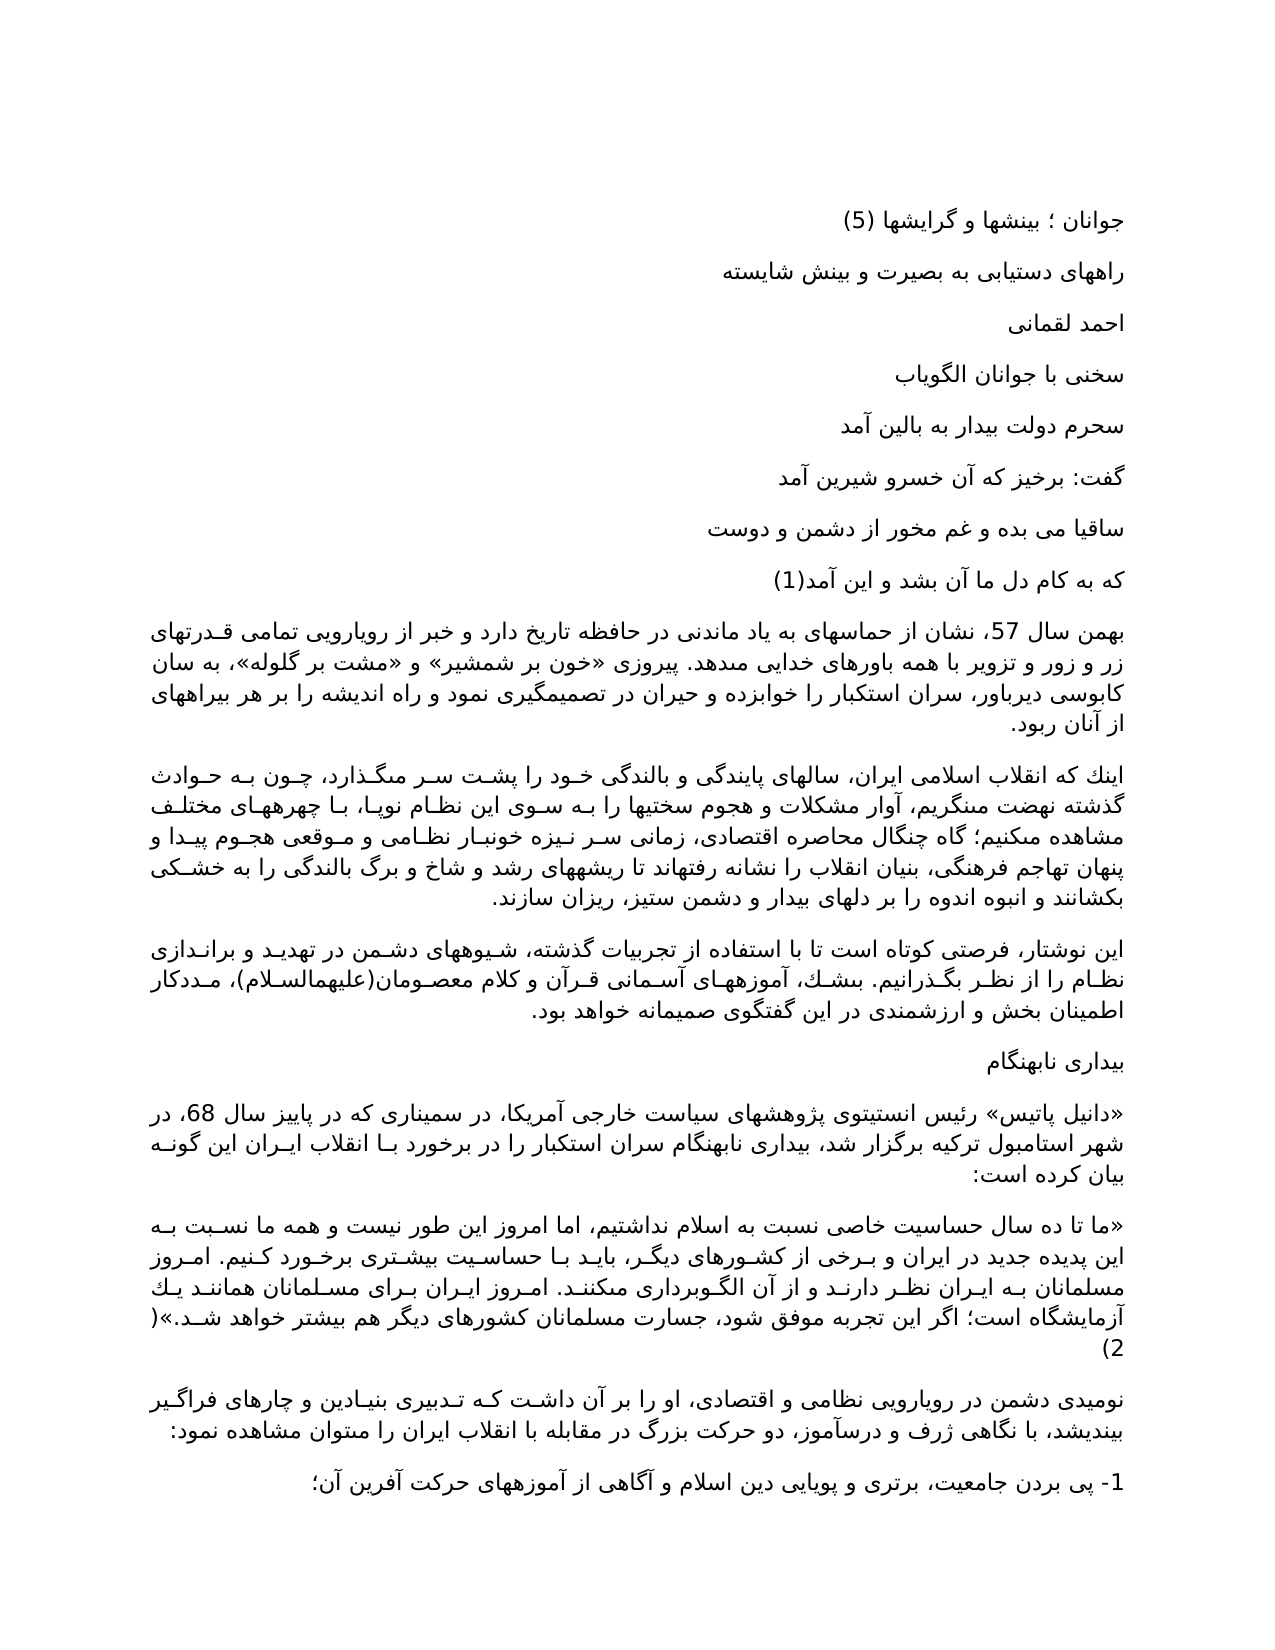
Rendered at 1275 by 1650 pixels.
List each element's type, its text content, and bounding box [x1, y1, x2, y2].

text اين نوشتار، فرصتى كوتاه است تا با استفاده از تجربيات گذشته، شيوه‏هاى دشمن در تهديد و براندازى نظام را از نظر بگذرانيم. بى‏شك، آموزه‏هاى آسمانى قرآن و كلام معصومان(عليهم‏السلام)، مددكار اطمينان بخش و ارزشمندى در اين گفتگوى صميمانه خواهد بود. [150, 936, 1125, 1024]
text سحرم دولت بيدار به بالين آمد [150, 413, 1125, 439]
text اينك كه انقلاب اسلامى ايران، سالهاى پايندگى و بالندگى خود را پشت سر مى‏گذارد، چون به حوادث گذشته نهضت مى‏نگريم، آوار مشكلات و هجوم سختيها را به سوى اين نظام نوپا، با چهره‏هاى مختلف مشاهده مى‏كنيم؛ گاه چنگال محاصره اقتصادى، زمانى سر نيزه خونبار نظامى و موقعى هجوم پيدا و پنهان تهاجم فرهنگى، بنيان انقلاب را نشانه رفته‏اند تا ريشه‏هاى رشد و شاخ و برگ بالندگى را به خشكى بكشانند و انبوه اندوه را بر دلهاى بيدار و دشمن ستيز، ريزان سازند. [150, 762, 1125, 911]
text بهمن سال 57، نشان از حماسه‏اى به ياد ماندنى در حافظه تاريخ دارد و خبر از رويارويى تمامى قدرتهاى زر و زور و تزوير با همه باورهاى خدايى مى‏دهد. پيروزى «خون بر شمشير» و «مشت بر گلوله»، به سان كابوسى ديرباور، سران استكبار را خواب‏زده و حيران در تصميم‏گيرى نمود و راه انديشه را بر هر بيراهه‏اى از آنان ربود. [150, 618, 1125, 737]
text «ما تا ده سال حساسيت خاصى نسبت به اسلام نداشتيم، اما امروز اين طور نيست و همه ما نسبت به اين پديده جديد در ايران و برخى از كشورهاى ديگر، بايد با حساسيت بيشترى برخورد كنيم. امروز مسلمانان به ايران نظر دارند و از آن الگوبردارى مى‏كنند. امروز ايران براى مسلمانان همانند يك آزمايشگاه است؛ اگر اين تجربه موفق شود، جسارت مسلمانان كشورهاى ديگر هم بيشتر خواهد شد.»(2) [150, 1213, 1125, 1362]
text احمد لقمانى‏ [150, 310, 1125, 336]
text «دانيل پاتيس» رئيس انستيتوى پژوهشهاى سياست خارجى آمريكا، در سمينارى كه در پاييز سال 68، در شهر استامبول تركيه برگزار شد، بيدارى نابهنگام سران استكبار را در برخورد با انقلاب ايران اين گونه بيان كرده است: [150, 1100, 1125, 1188]
text گفت: برخيز كه آن خسرو شيرين آمد [150, 464, 1125, 491]
text جوانان ؛ بينش‏ها و گرايش‏ها (5) [150, 207, 1125, 233]
text بيدارى نابهنگام‏ [150, 1048, 1125, 1075]
text سخنى با جوانان الگوياب‏ [150, 361, 1125, 388]
text كه به كام دل ما آن بشد و اين آمد(1) [150, 567, 1125, 594]
text نوميدى دشمن در رويارويى نظامى و اقتصادى، او را بر آن داشت كه تدبيرى بنيادين و چاره‏اى فراگير بينديشد، با نگاهى ژرف و درس‏آموز، دو حركت بزرگ در مقابله با انقلاب ايران را مى‏توان مشاهده نمود: [150, 1387, 1125, 1444]
text 1- پى بردن جامعيت، برترى و پويايى دين اسلام و آگاهى از آموزه‏هاى حركت آفرين آن؛ [150, 1469, 1125, 1495]
text ساقيا مى بده و غم مخور از دشمن و دوست‏ [150, 516, 1125, 542]
text راههاى دستيابى به بصيرت و بينش شايسته‏ [150, 258, 1125, 285]
